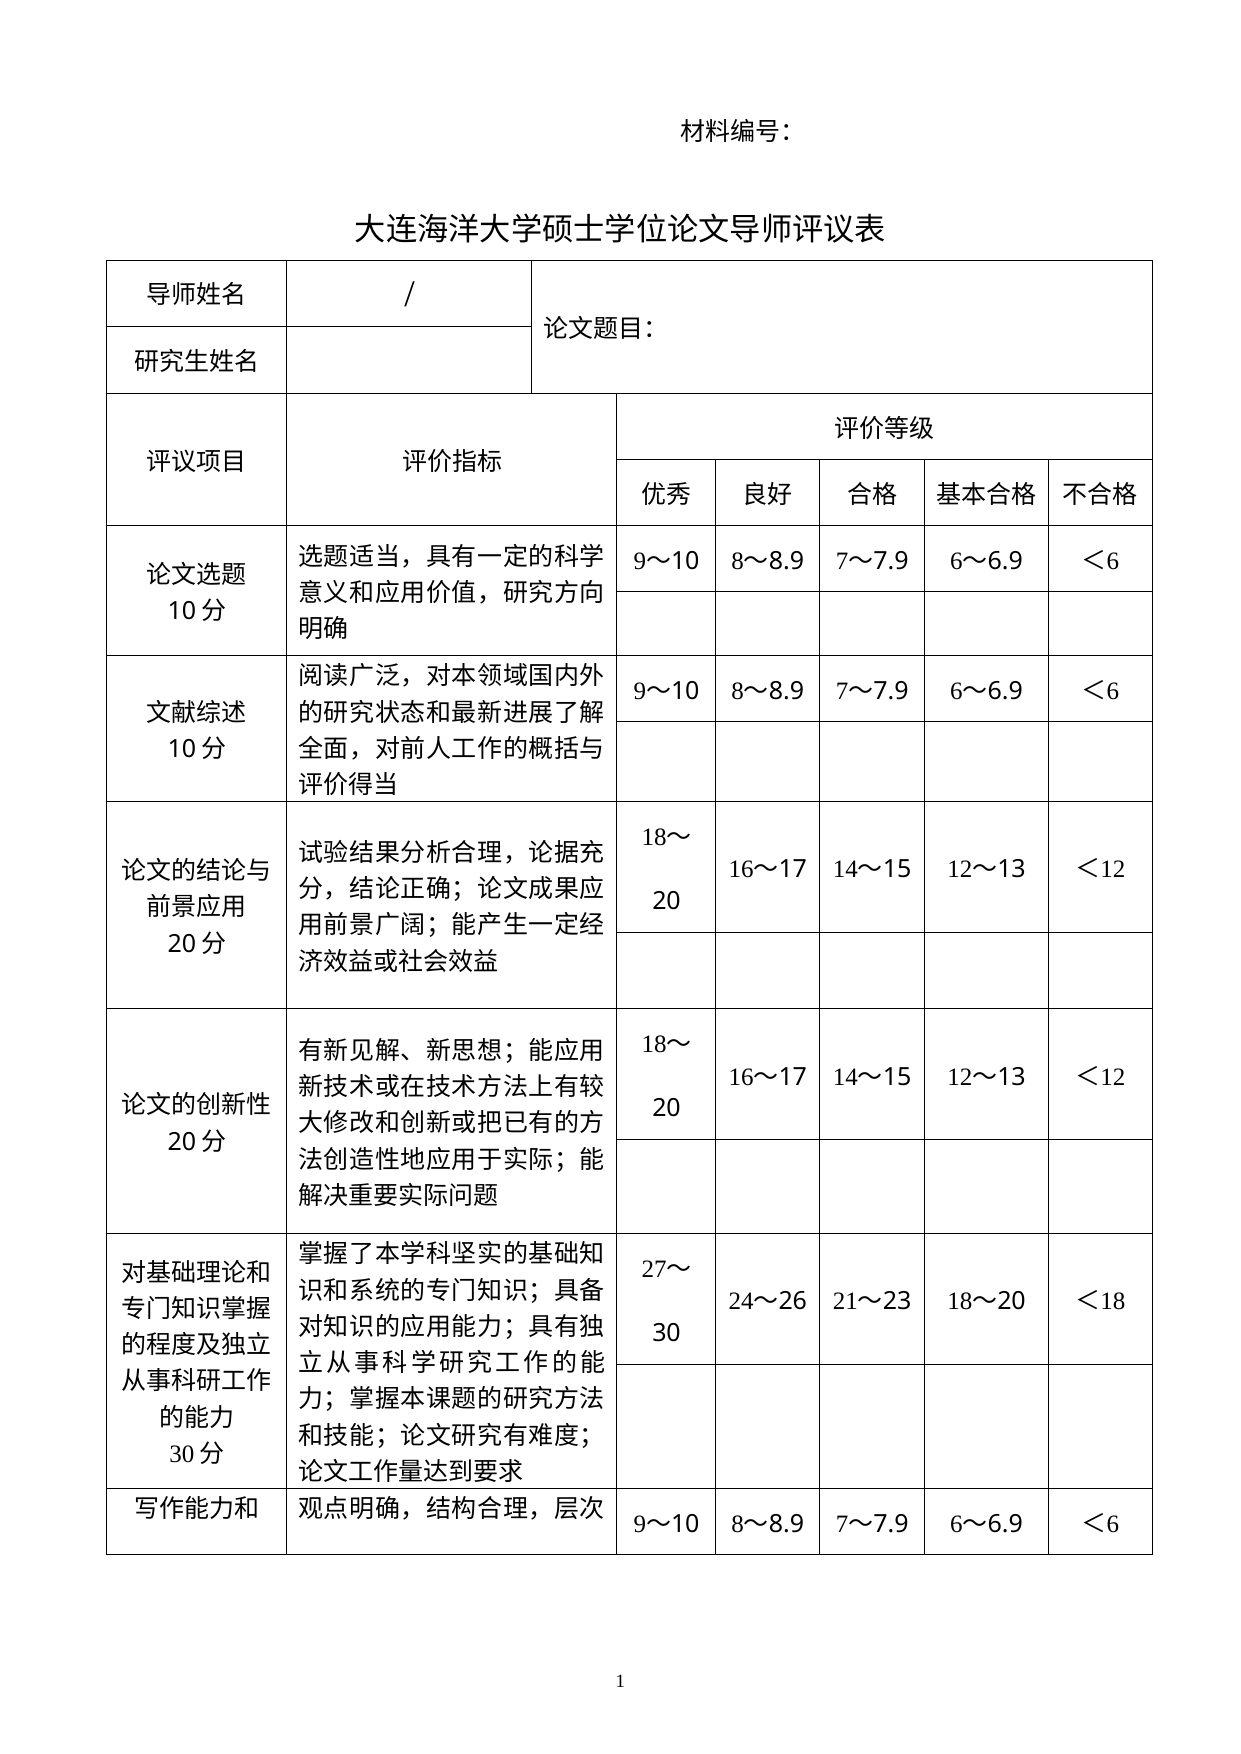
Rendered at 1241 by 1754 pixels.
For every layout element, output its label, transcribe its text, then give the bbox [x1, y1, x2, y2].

table_cell 优秀 [617, 460, 715, 525]
table_cell 论文选题 10分 [107, 526, 286, 655]
table_cell 27～30 [617, 1234, 715, 1364]
table_cell 6～6.9 [925, 526, 1048, 591]
table_cell ＜12 [1049, 1009, 1152, 1139]
table_cell [716, 933, 819, 1008]
table_cell 8～8.9 [716, 1489, 819, 1554]
table_cell 试验结果分析合理，论据充分，结论正确；论文成果应用前景广阔；能产生一定经济效益或社会效益 [287, 802, 616, 1008]
table_cell [1049, 592, 1152, 655]
table_cell 合格 [820, 460, 924, 525]
table_cell ＜12 [1049, 802, 1152, 932]
table_cell 8～8.9 [716, 656, 819, 721]
table_cell 论文的结论与前景应用 20分 [107, 802, 286, 1008]
table_cell ＜6 [1049, 1489, 1152, 1554]
table_cell 6～6.9 [925, 1489, 1048, 1554]
table_cell 14～15 [820, 1009, 924, 1139]
table_cell [1049, 722, 1152, 801]
table_cell 良好 [716, 460, 819, 525]
table_cell 对基础理论和专门知识掌握的程度及独立从事科研工作的能力 30分 [107, 1234, 286, 1488]
table_cell [716, 1140, 819, 1233]
table_cell [925, 592, 1048, 655]
table_cell ＜6 [1049, 656, 1152, 721]
table_cell [716, 722, 819, 801]
table_header 论文题目： [532, 261, 1152, 393]
table_cell 9～10 [617, 526, 715, 591]
table_header 导师姓名 [107, 261, 286, 326]
table_cell [716, 1365, 819, 1488]
table_cell 9～10 [617, 1489, 715, 1554]
table_cell 12～13 [925, 802, 1048, 932]
table_cell 7～7.9 [820, 656, 924, 721]
table_cell 基本合格 [925, 460, 1048, 525]
table_cell 9～10 [617, 656, 715, 721]
table_cell 评价等级 [617, 394, 1152, 459]
table_cell 研究生姓名 [107, 327, 286, 393]
table_header / [287, 261, 531, 326]
table_cell ＜6 [1049, 526, 1152, 591]
table_cell 评价指标 [287, 394, 616, 525]
text 材料编号： [118, 97, 1122, 162]
table_cell 24～26 [716, 1234, 819, 1364]
table_cell 掌握了本学科坚实的基础知识和系统的专门知识；具备对知识的应用能力；具有独立从事科学研究工作的能力；掌握本课题的研究方法和技能；论文研究有难度；论文工作量达到要求 [287, 1234, 616, 1488]
table_cell [820, 1365, 924, 1488]
table_cell 选题适当，具有一定的科学意义和应用价值，研究方向明确 [287, 526, 616, 655]
table_cell [820, 1140, 924, 1233]
table_cell 16～17 [716, 1009, 819, 1139]
table_cell [617, 933, 715, 1008]
table_cell 阅读广泛，对本领域国内外的研究状态和最新进展了解全面，对前人工作的概括与评价得当 [287, 656, 616, 801]
table_cell [820, 933, 924, 1008]
table_cell [617, 722, 715, 801]
table_cell 14～15 [820, 802, 924, 932]
table_cell 18～20 [617, 1009, 715, 1139]
table_cell [925, 1365, 1048, 1488]
table_cell [617, 592, 715, 655]
table_cell [925, 1140, 1048, 1233]
table_cell 18～20 [617, 802, 715, 932]
table_cell [925, 722, 1048, 801]
table_cell 21～23 [820, 1234, 924, 1364]
table_cell 18～20 [925, 1234, 1048, 1364]
table_cell 写作能力和 科学作风 10分 [107, 1489, 286, 1554]
table_cell [1049, 1365, 1152, 1488]
table_cell [820, 722, 924, 801]
table_cell [925, 933, 1048, 1008]
table_cell [1049, 933, 1152, 1008]
table_cell 文献综述 10分 [107, 656, 286, 801]
table_cell 7～7.9 [820, 526, 924, 591]
table_cell 6～6.9 [925, 656, 1048, 721]
table_cell 8～8.9 [716, 526, 819, 591]
table_cell [820, 592, 924, 655]
table_cell 评议项目 [107, 394, 286, 525]
table_cell [617, 1140, 715, 1233]
table_cell 12～13 [925, 1009, 1048, 1139]
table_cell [287, 1489, 616, 1554]
table_cell 7～7.9 [820, 1489, 924, 1554]
table_cell 有新见解、新思想；能应用新技术或在技术方法上有较大修改和创新或把已有的方法创造性地应用于实际；能解决重要实际问题 [287, 1009, 616, 1233]
table_cell ＜18 [1049, 1234, 1152, 1364]
table_cell [1049, 1140, 1152, 1233]
table_cell [716, 592, 819, 655]
table_cell 不合格 [1049, 460, 1152, 525]
table_cell 16～17 [716, 802, 819, 932]
text 大连海洋大学硕士学位论文导师评议表 [118, 194, 1122, 259]
table_cell [617, 1365, 715, 1488]
table_cell [287, 327, 531, 393]
table_cell 论文的创新性 20分 [107, 1009, 286, 1233]
